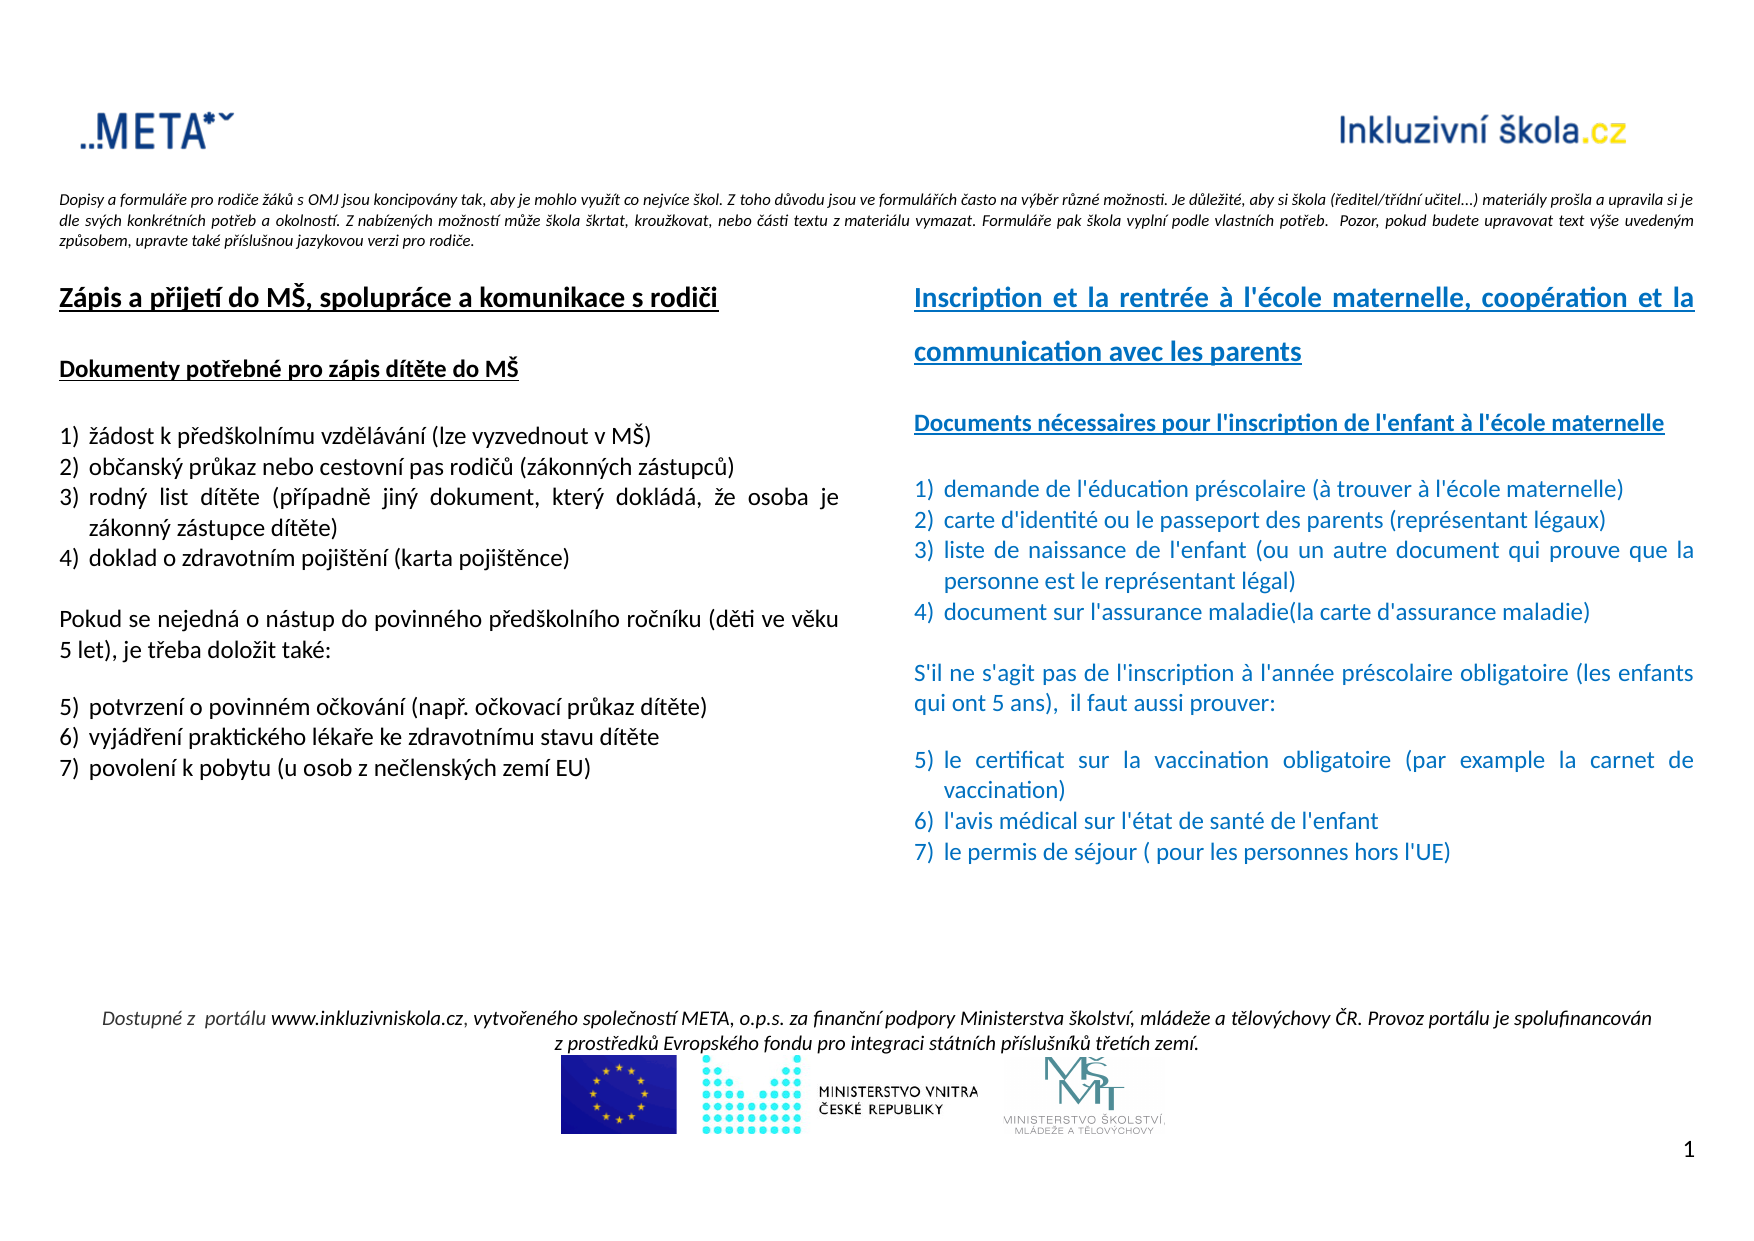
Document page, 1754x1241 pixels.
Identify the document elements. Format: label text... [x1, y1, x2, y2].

text 1) demande de l'éducation préscolaire (à trouver à l'école maternelle) [914, 474, 1695, 504]
text Dokumenty potřebné pro zápis dítěte do MŠ [59, 354, 840, 384]
text Documents nécessaires pour l'inscription de l'enfant à l'école maternelle [914, 407, 1695, 438]
text 5) le certificat sur la vaccination obligatoire (par example la carnet de vaccination) [914, 744, 1695, 805]
text 5) potvrzení o povinném očkování (např. očkovací průkaz dítěte) [59, 691, 840, 721]
text 6) vyjádření praktického lékaře ke zdravotnímu stavu dítěte [59, 721, 840, 752]
picture [702, 1055, 978, 1134]
text 2) carte d'identité ou le passeport des parents (représentant légaux) [914, 504, 1695, 535]
text Inscription et la rentrée à l'école maternelle, coopération et la communication avec les parents [914, 279, 1695, 310]
text S'il ne s'agit pas de l'inscription à l'année préscolaire obligatoire (les enfants qui ont 5 ans), il faut aussi prouver: [914, 657, 1695, 718]
text 7) le permis de séjour ( pour les personnes hors l'UE) [914, 836, 1695, 866]
text 3) rodný list dítěte (případně jiný dokument, který dokládá, že osoba je zákonný zástupce dítěte) [59, 481, 840, 542]
text 2) občanský průkaz nebo cestovní pas rodičů (zákonných zástupců) [59, 451, 840, 481]
picture [59, 90, 255, 171]
text 6) l'avis médical sur l'état de santé de l'enfant [914, 805, 1695, 836]
text Inscription et la rentrée à l'école maternelle, coopération et la communication avec les parents [914, 312, 1695, 368]
text 1) žádost k předškolnímu vzdělávání (lze vyzvednout v MŠ) [59, 420, 840, 451]
picture [561, 1055, 677, 1134]
text Pokud se nejedná o nástup do povinného předškolního ročníku (děti ve věku 5 let), je třeba doložit také: [59, 603, 840, 664]
text 3) liste de naissance de l'enfant (ou un autre document qui prouve que la personne est le représentant légal) [914, 535, 1695, 596]
picture [1003, 1057, 1165, 1134]
picture [1314, 88, 1653, 171]
text Zápis a přijetí do MŠ, spolupráce a komunikace s rodiči [59, 279, 840, 315]
text 7) povolení k pobytu (u osob z nečlenských zemí EU) [59, 752, 840, 782]
text 4) doklad o zdravotním pojištění (karta pojištěnce) [59, 542, 840, 573]
text 4) document sur l'assurance maladie(la carte d'assurance maladie) [914, 596, 1695, 626]
